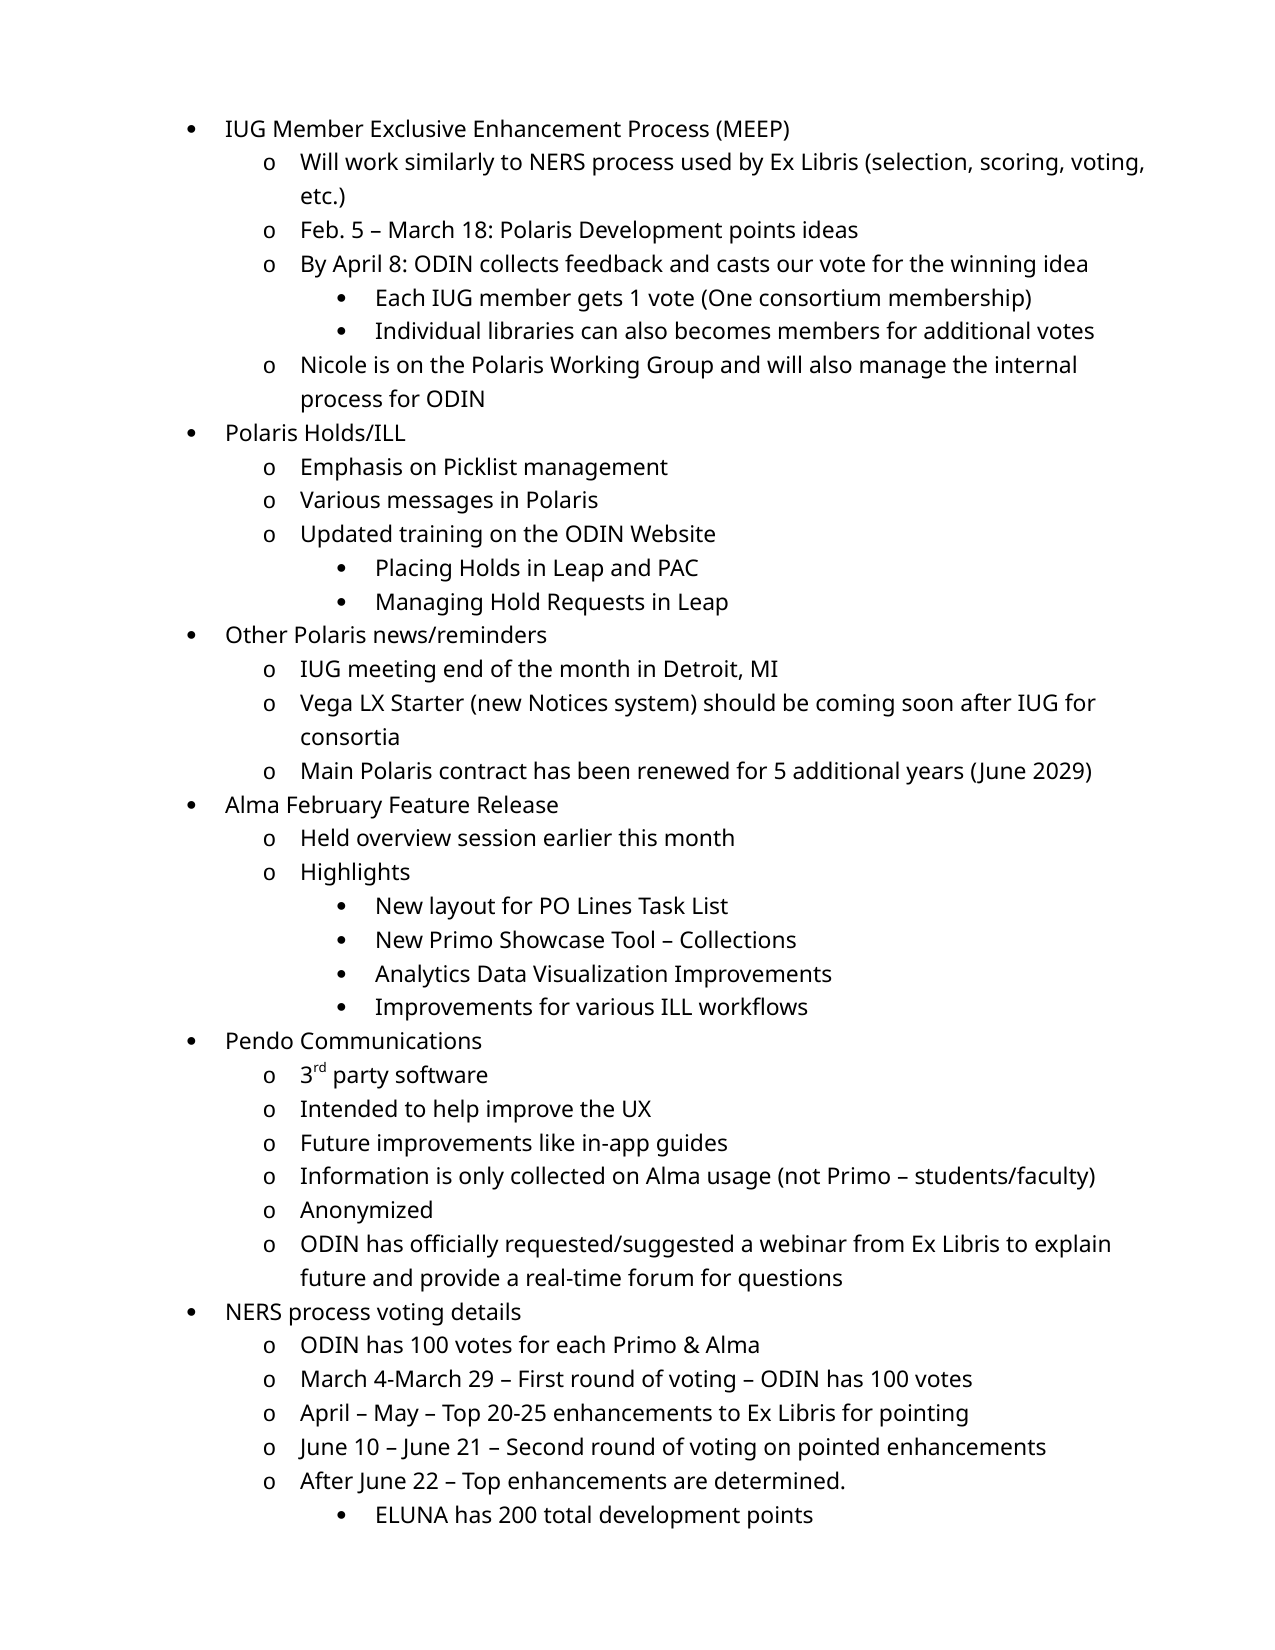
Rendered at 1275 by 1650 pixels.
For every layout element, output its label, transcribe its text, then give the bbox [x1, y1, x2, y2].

list Updated training on the ODIN Website [262, 518, 1162, 549]
list Feb. 5 – March 18: Polaris Development points ideas [262, 214, 1162, 245]
list Emphasis on Picklist management [262, 450, 1162, 482]
list Placing Holds in Leap and PAC [337, 552, 1162, 583]
list By April 8: ODIN collects feedback and casts our vote for the winning idea [262, 248, 1162, 279]
list Information is only collected on Alma usage (not Primo – students/faculty) [262, 1160, 1162, 1192]
list Managing Hold Requests in Leap [337, 586, 1162, 617]
list Improvements for various ILL workflows [337, 991, 1162, 1022]
list IUG Member Exclusive Enhancement Process (MEEP) [187, 112, 1162, 144]
list Anonymized [262, 1194, 1162, 1226]
list Vega LX Starter (new Notices system) should be coming soon after IUG for consortia [262, 687, 1162, 752]
list 3rd party software [262, 1059, 1162, 1090]
list Each IUG member gets 1 vote (One consortium membership) [337, 282, 1162, 313]
list Individual libraries can also becomes members for additional votes [337, 315, 1162, 347]
list Will work similarly to NERS process used by Ex Libris (selection, scoring, voting, etc.) [262, 146, 1162, 211]
list IUG meeting end of the month in Detroit, MI [262, 653, 1162, 684]
list Pendo Communications [187, 1025, 1162, 1056]
list Future improvements like in-app guides [262, 1126, 1162, 1158]
list Polaris Holds/ILL [187, 417, 1162, 448]
list Alma February Feature Release [187, 788, 1162, 820]
list ODIN has 100 votes for each Primo & Alma [262, 1329, 1162, 1361]
list New Primo Showcase Tool – Collections [337, 924, 1162, 955]
list April – May – Top 20-25 enhancements to Ex Libris for pointing [262, 1397, 1162, 1428]
list June 10 – June 21 – Second round of voting on pointed enhancements [262, 1431, 1162, 1462]
list ODIN has officially requested/suggested a webinar from Ex Libris to explain future and provide a real-time forum for questions [262, 1228, 1162, 1293]
list March 4-March 29 – First round of voting – ODIN has 100 votes [262, 1363, 1162, 1394]
list Various messages in Polaris [262, 484, 1162, 516]
list Other Polaris news/reminders [187, 619, 1162, 651]
list Analytics Data Visualization Improvements [337, 957, 1162, 989]
list After June 22 – Top enhancements are determined. [262, 1465, 1162, 1496]
list Intended to help improve the UX [262, 1093, 1162, 1124]
list ELUNA has 200 total development points [337, 1499, 1162, 1530]
list Held overview session earlier this month [262, 822, 1162, 854]
list Highlights [262, 856, 1162, 887]
list Nicole is on the Polaris Working Group and will also manage the internal process for ODIN [262, 349, 1162, 414]
list NERS process voting details [187, 1296, 1162, 1327]
list Main Polaris contract has been renewed for 5 additional years (June 2029) [262, 755, 1162, 786]
list New layout for PO Lines Task List [337, 890, 1162, 921]
